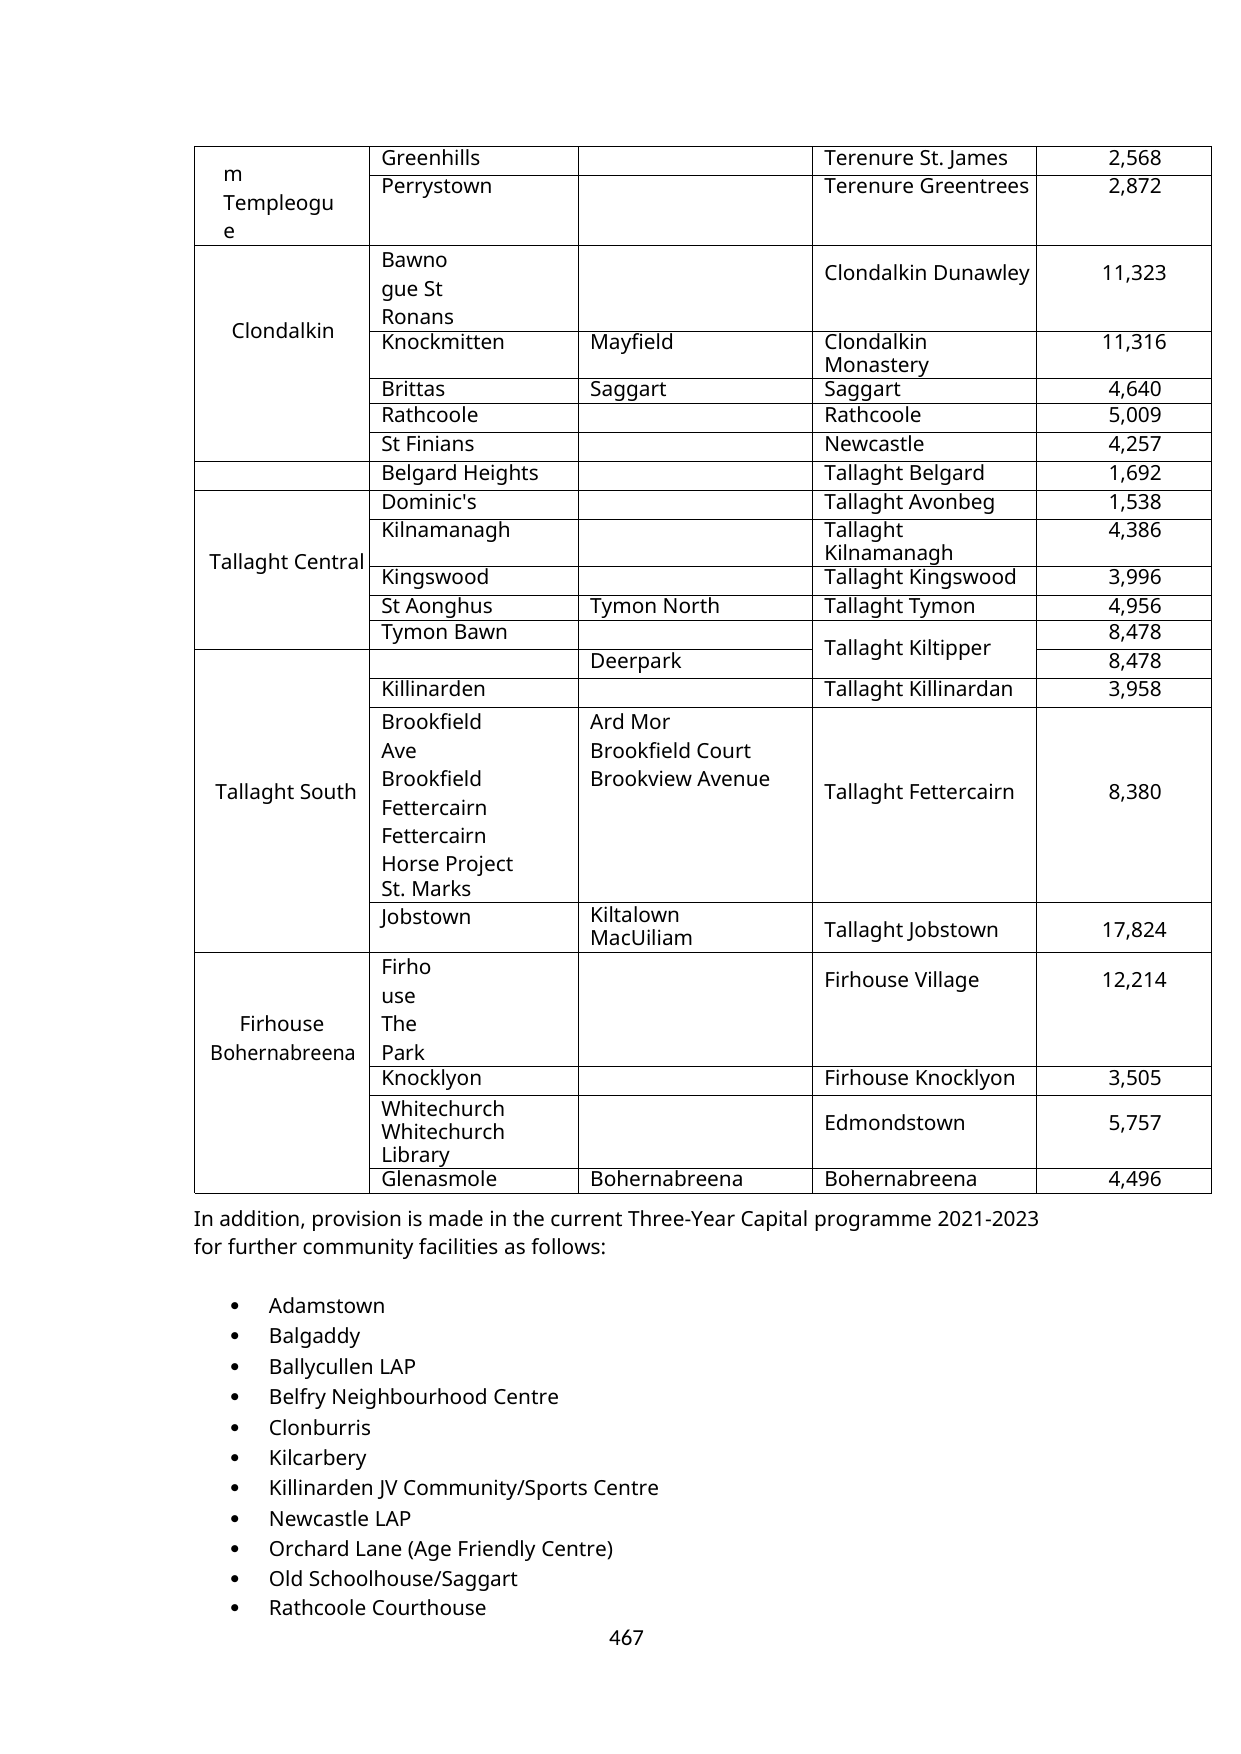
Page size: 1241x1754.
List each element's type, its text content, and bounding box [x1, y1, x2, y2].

table_cell Whitechurch Whitechurch Library [370, 1096, 578, 1167]
table_cell Knocklyon [370, 1067, 578, 1095]
table_cell Firhouse Village [813, 953, 1036, 1066]
list Rathcoole Courthouse [231, 1593, 1134, 1621]
table_cell Saggart [579, 379, 812, 403]
table_cell Knockmitten [370, 332, 578, 377]
table_cell Greenhills [370, 147, 578, 175]
table_cell [579, 246, 812, 331]
list Balgaddy [231, 1319, 1134, 1350]
table_cell Belgard Heights [370, 462, 578, 490]
list Old Schoolhouse/Saggart [231, 1562, 1134, 1593]
list Newcastle LAP [231, 1502, 1134, 1532]
table_cell 12,214 [1037, 953, 1211, 1066]
table_cell Terenure Greentrees [813, 176, 1036, 245]
table_cell Bohernabreena [813, 1169, 1036, 1193]
table_cell 3,958 [1037, 679, 1211, 707]
table_cell 1,538 [1037, 491, 1211, 519]
table_cell Tallaght Kilnamanagh [813, 520, 1036, 566]
table_cell Tallaght South [195, 650, 369, 952]
table_cell [579, 567, 812, 594]
table_cell Tallaght Belgard [813, 462, 1036, 490]
list Adamstown [231, 1289, 1134, 1319]
table_cell [579, 1067, 812, 1095]
table_cell Rathcoole [813, 404, 1036, 432]
table_cell 4,386 [1037, 520, 1211, 566]
table_cell [370, 650, 578, 678]
table_cell 3,996 [1037, 567, 1211, 594]
table_cell Tymon Bawn [370, 621, 578, 649]
table_cell 2,568 [1037, 147, 1211, 175]
table_cell 4,640 [1037, 379, 1211, 403]
list Orchard Lane (Age Friendly Centre) [231, 1532, 1134, 1562]
table_cell Tallaght Tymon [813, 596, 1036, 620]
table_cell [579, 953, 812, 1066]
table_cell Tallaght Avonbeg [813, 491, 1036, 519]
table_cell Bohernabreena [579, 1169, 812, 1193]
table_cell 4,257 [1037, 433, 1211, 461]
table_cell Kiltalown MacUiliam [579, 903, 812, 952]
table_cell [579, 147, 812, 175]
table_cell 4,956 [1037, 596, 1211, 620]
list Kilcarbery [231, 1441, 1134, 1471]
table_cell [579, 176, 812, 245]
table_cell [579, 621, 812, 649]
table_cell 8,478 [1037, 650, 1211, 678]
table_cell Tallaght Killinardan [813, 679, 1036, 707]
table_cell Tallaght Fettercairn [813, 708, 1036, 901]
table_cell Newcastle [813, 433, 1036, 461]
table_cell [195, 147, 369, 245]
table_cell [579, 433, 812, 461]
table_cell Perrystown [370, 176, 578, 245]
table_cell Deerpark [579, 650, 812, 678]
list Belfry Neighbourhood Centre [231, 1380, 1134, 1411]
table_cell Tymon North [579, 596, 812, 620]
table_cell 17,824 [1037, 903, 1211, 952]
table_cell St Aonghus [370, 596, 578, 620]
table_cell 4,496 [1037, 1169, 1211, 1193]
table_cell Glenasmole [370, 1169, 578, 1193]
text In addition, provision is made in the current Three-Year Capital programme 2021-2023 for further community facilities as follows: [194, 1204, 1066, 1261]
list Clonburris [231, 1411, 1134, 1441]
table_cell Tallaght Central [195, 491, 369, 649]
table_cell [579, 1096, 812, 1167]
table_cell 5,009 [1037, 404, 1211, 432]
table_cell Clondalkin Dunawley [813, 246, 1036, 331]
table_cell Mayfield [579, 332, 812, 377]
table_cell Terenure St. James [813, 147, 1036, 175]
table_cell [579, 520, 812, 566]
table_cell Bawnogue St Ronans [370, 246, 578, 331]
table_cell 1,692 [1037, 462, 1211, 490]
list Killinarden JV Community/Sports Centre [231, 1471, 1134, 1502]
table_cell Firhouse The Park [370, 953, 578, 1066]
table_cell [579, 462, 812, 490]
table_cell 11,316 [1037, 332, 1211, 377]
table_cell Clondalkin [195, 246, 369, 461]
table_cell Tallaght Kingswood [813, 567, 1036, 594]
table_cell Brookfield Ave Brookfield Fettercairn Fettercairn Horse Project St. Marks [370, 708, 578, 901]
table_cell Firhouse Bohernabreena [195, 953, 369, 1193]
table_cell Jobstown [370, 903, 578, 952]
table_cell [195, 462, 369, 490]
table_cell Edmondstown [813, 1096, 1036, 1167]
table_cell St Finians [370, 433, 578, 461]
table_cell 2,872 [1037, 176, 1211, 245]
table_cell [579, 679, 812, 707]
table_cell Rathcoole [370, 404, 578, 432]
table_cell Dominic's [370, 491, 578, 519]
table_cell Saggart [813, 379, 1036, 403]
table_cell 11,323 [1037, 246, 1211, 331]
table_cell Tallaght Jobstown [813, 903, 1036, 952]
table_cell Brittas [370, 379, 578, 403]
table_cell Firhouse Knocklyon [813, 1067, 1036, 1095]
table_cell 8,478 [1037, 621, 1211, 649]
table_cell 8,380 [1037, 708, 1211, 901]
table_cell [579, 404, 812, 432]
table_cell Kilnamanagh [370, 520, 578, 566]
table_cell 3,505 [1037, 1067, 1211, 1095]
table_cell Ard Mor Brookfield Court Brookview Avenue [579, 708, 812, 901]
table_cell Tallaght Kiltipper [813, 621, 1036, 678]
table_cell Clondalkin Monastery [813, 332, 1036, 377]
list Ballycullen LAP [231, 1350, 1134, 1380]
table_cell 5,757 [1037, 1096, 1211, 1167]
table_cell Kingswood [370, 567, 578, 594]
table_cell [579, 491, 812, 519]
table_cell Killinarden [370, 679, 578, 707]
